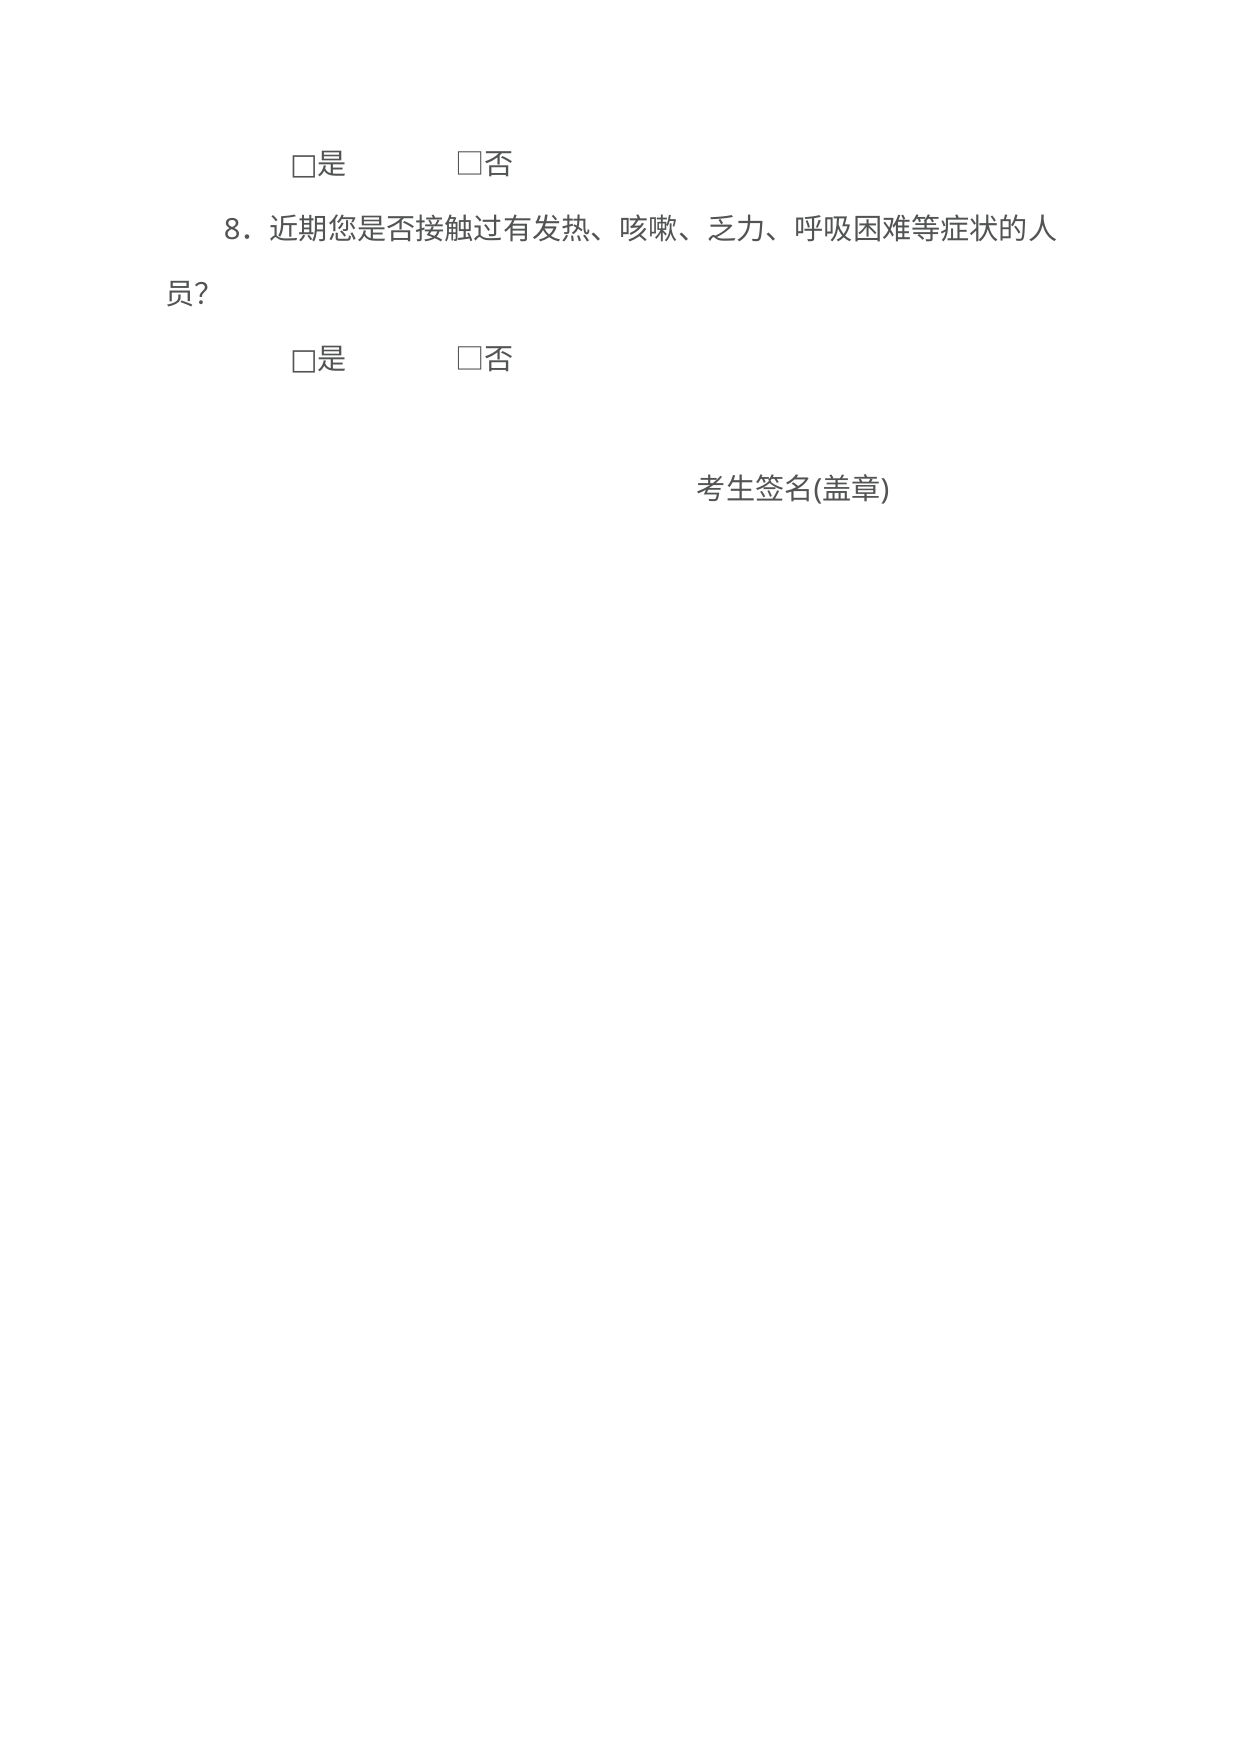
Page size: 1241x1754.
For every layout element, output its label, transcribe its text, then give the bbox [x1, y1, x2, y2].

text □是 □否 [165, 129, 1087, 194]
text 8．近期您是否接触过有发热、咳嗽、乏力、呼吸困难等症状的人员？ [165, 194, 1087, 324]
text 考生签名(盖章) [165, 454, 1087, 519]
text □是 □否 [165, 324, 1087, 389]
